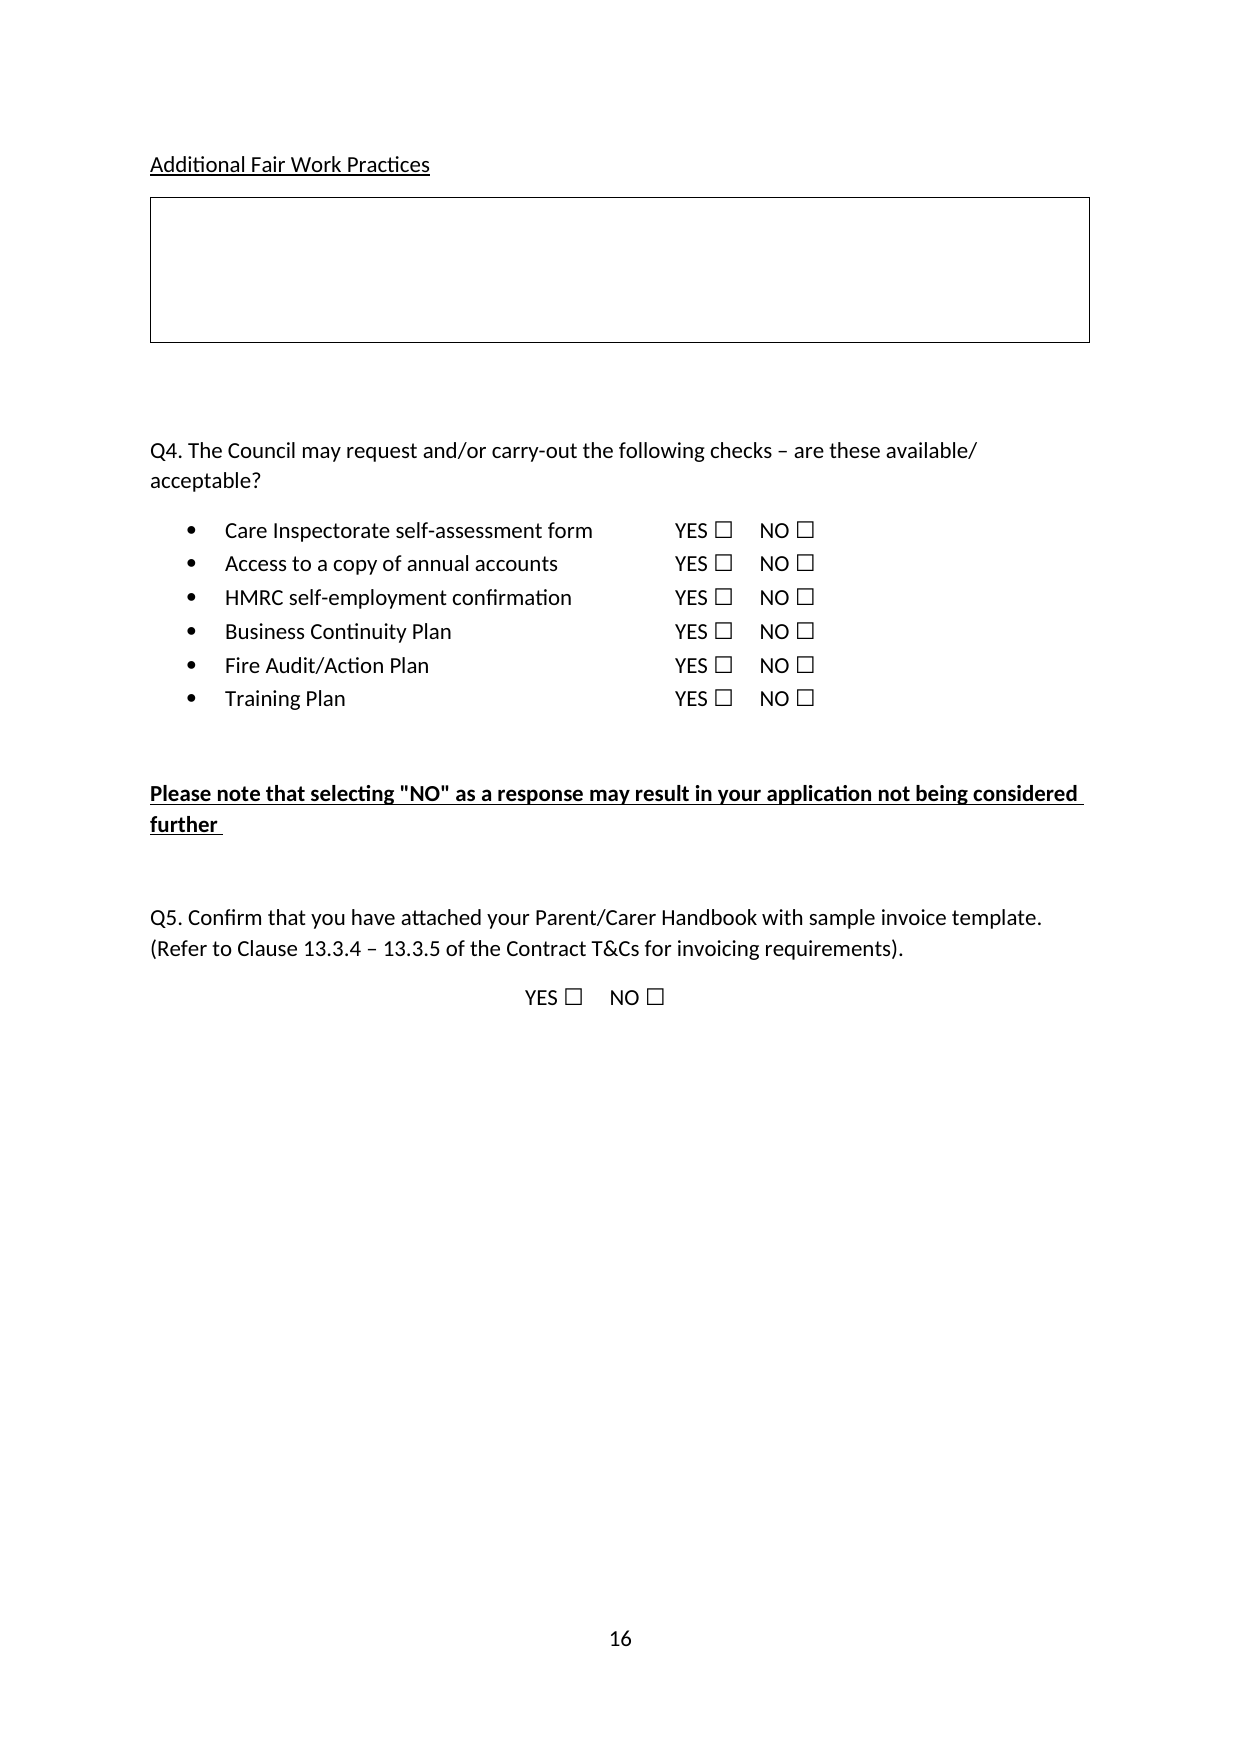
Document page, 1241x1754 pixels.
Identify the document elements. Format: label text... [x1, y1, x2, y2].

list Fire Audit/Action Plan YES ☐ NO ☐ [187, 648, 1090, 680]
list Training Plan YES ☐ NO ☐ [187, 682, 1090, 713]
text Q4. The Council may request and/or carry-out the following checks – are these available/ acceptable? [150, 436, 1090, 495]
text Q5. Confirm that you have attached your Parent/Carer Handbook with sample invoice template. (Refer to Clause 13.3.4 – 13.3.5 of the Contract T&Cs for invoicing requirements). [150, 903, 1090, 962]
text Additional Fair Work Practices [150, 150, 1090, 178]
text YES ☐ NO ☐ [150, 981, 1090, 1012]
table_header [151, 198, 1089, 342]
text Please note that selecting "NO" as a response may result in your application not being considered further [150, 779, 1090, 838]
list Access to a copy of annual accounts YES ☐ NO ☐ [187, 547, 1090, 578]
list Business Continuity Plan YES ☐ NO ☐ [187, 615, 1090, 646]
list HMRC self-employment confirmation YES ☐ NO ☐ [187, 581, 1090, 612]
list Care Inspectorate self-assessment form YES ☐ NO ☐ [187, 513, 1090, 545]
